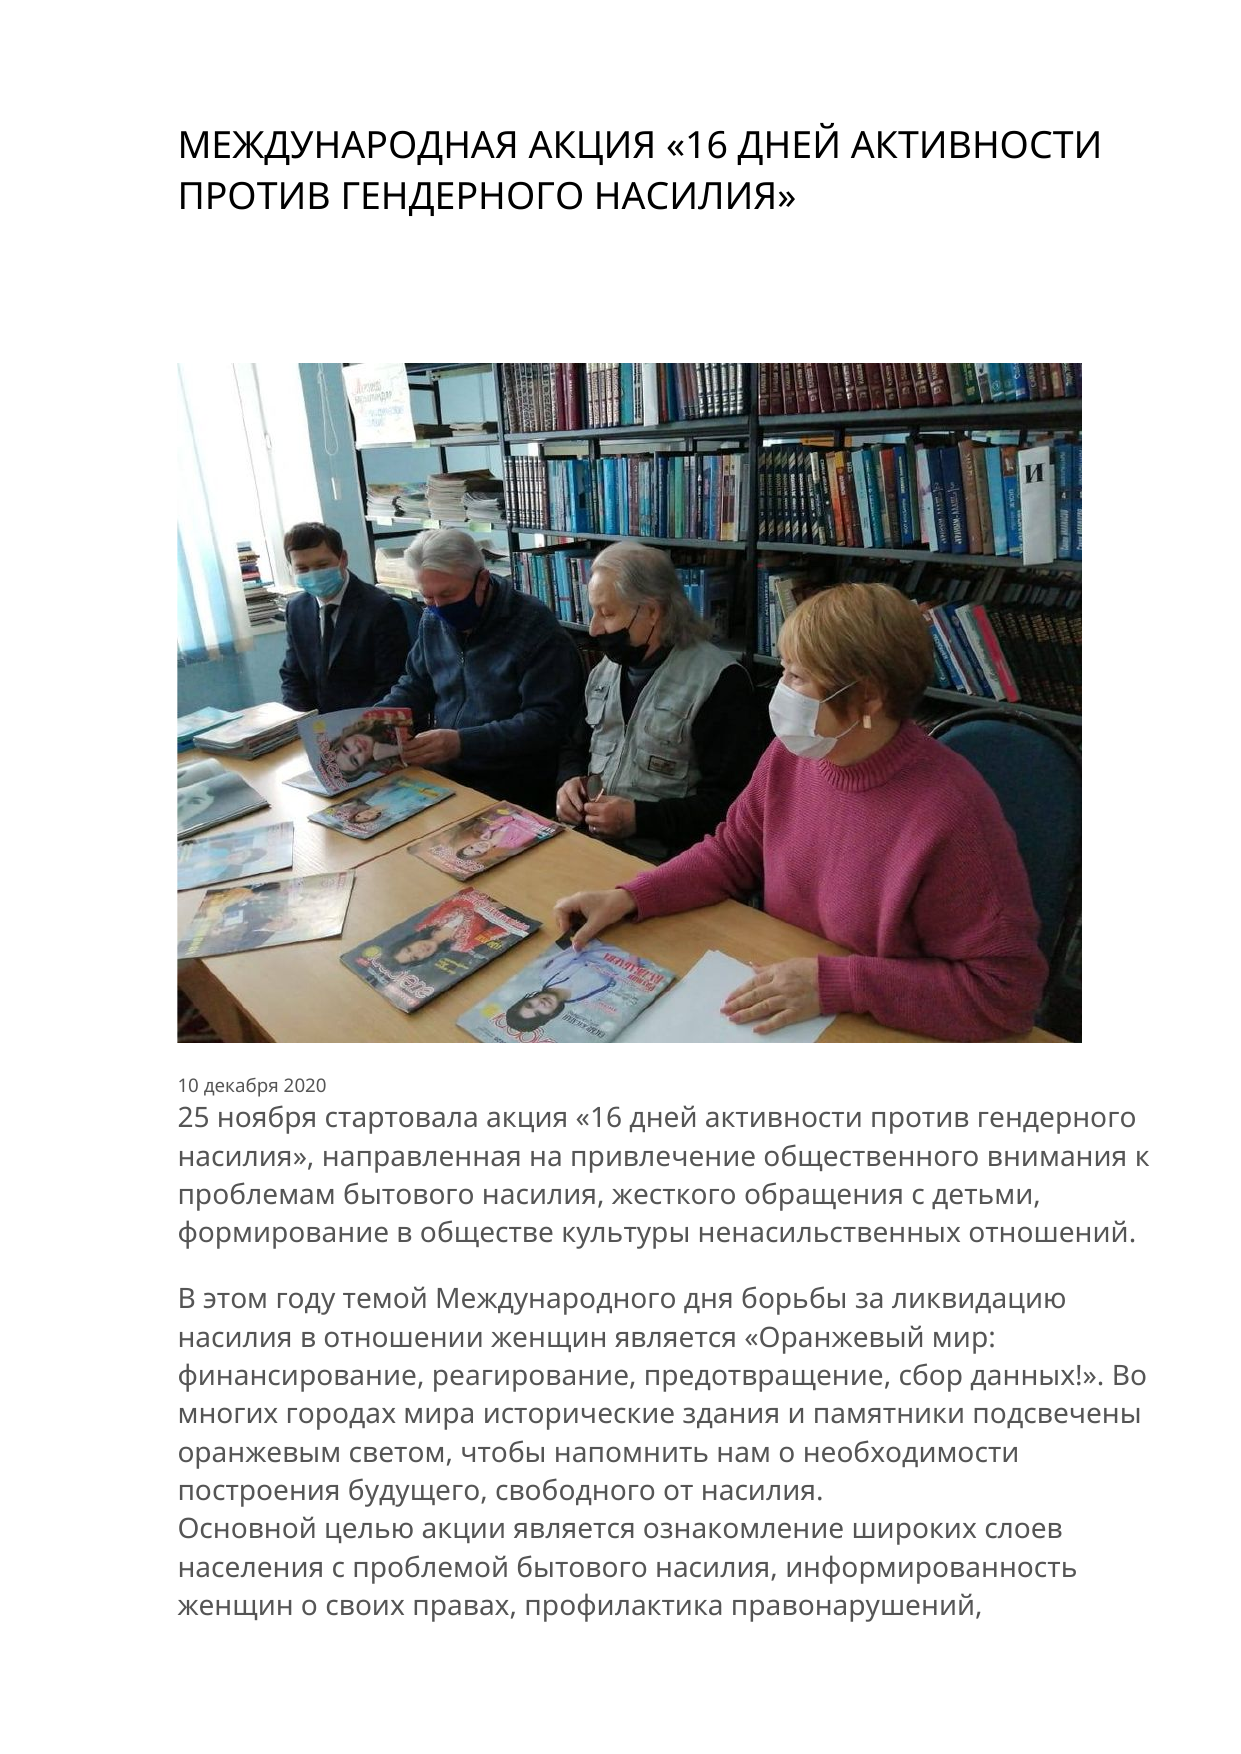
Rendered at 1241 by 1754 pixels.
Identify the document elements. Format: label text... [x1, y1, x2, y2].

text 25 ноября стартовала акция «16 дней активности против гендерного насилия», направленная на привлечение общественного внимания к проблемам бытового насилия, жесткого обращения с детьми, формирование в обществе культуры ненасильственных отношений. [177, 1097, 1152, 1279]
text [177, 1509, 1152, 1624]
picture [177, 363, 1082, 1043]
text МЕЖДУНАРОДНАЯ АКЦИЯ «16 ДНЕЙ АКТИВНОСТИ ПРОТИВ ГЕНДЕРНОГО НАСИЛИЯ» [177, 118, 1152, 220]
text 10 декабря 2020 [177, 1063, 1152, 1097]
text В этом году темой Международного дня борьбы за ликвидацию насилия в отношении женщин является «Оранжевый мир: финансирование, реагирование, предотвращение, сбор данных!». Во многих городах мира исторические здания и памятники подсвечены оранжевым светом, чтобы напомнить нам о необходимости построения будущего, свободного от насилия. [177, 1279, 1152, 1509]
